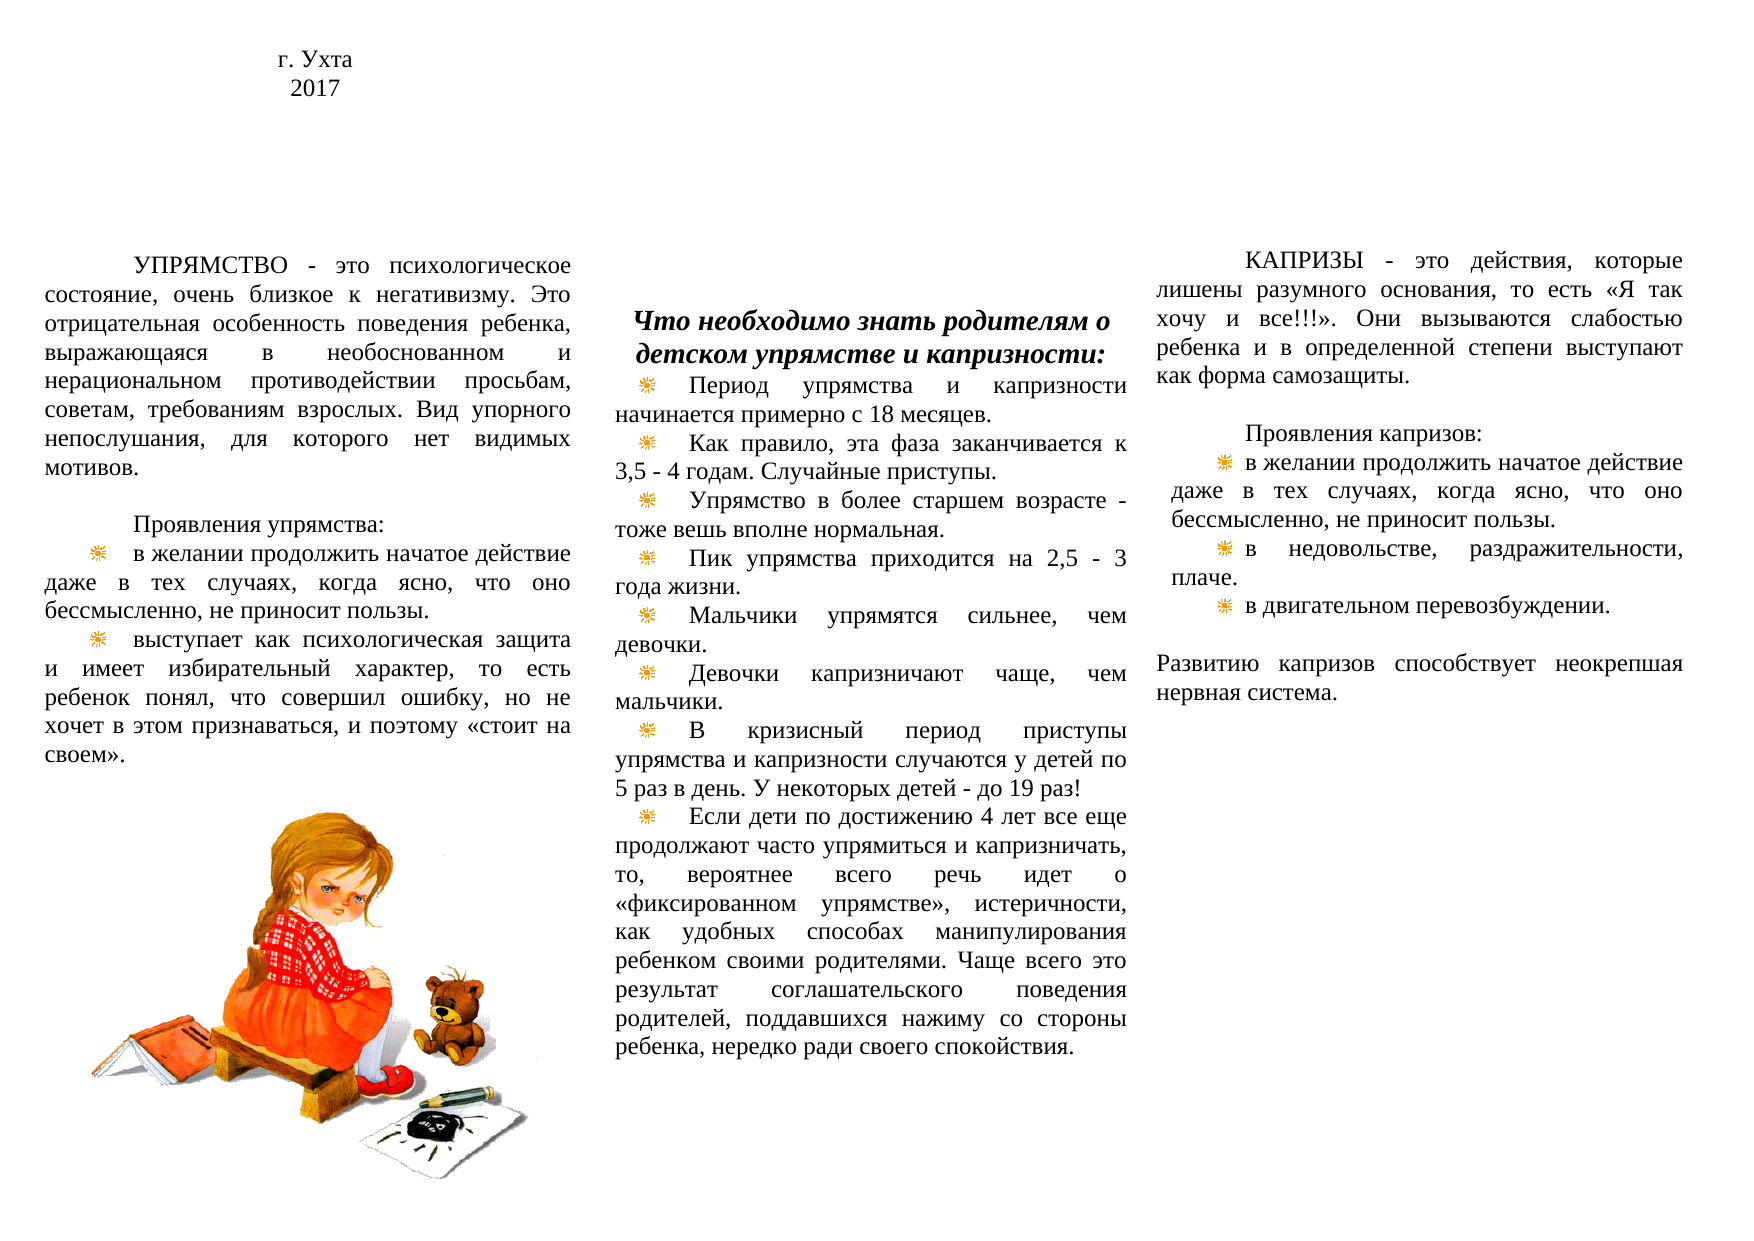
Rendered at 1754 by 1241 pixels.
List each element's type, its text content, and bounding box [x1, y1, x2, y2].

list Если дети по достижению 4 лет все еще продолжают часто упрямиться и капризничать, то, вероятнее всего речь идет о «фиксированном упрямстве», истеричности, как удобных способах манипулирования ребенком своими родителями. Чаще всего это результат соглашательского поведения родителей, поддавшихся нажиму со стороны ребенка, нередко ради своего спокойствия. [615, 801, 1127, 1060]
list В кризисный период приступы упрямства и капризности случаются у детей по 5 раз в день. У некоторых детей - до 19 раз! [615, 715, 1127, 801]
picture [638, 721, 656, 739]
list в желании продолжить начатое действие даже в тех случаях, когда ясно, что оно бессмысленно, не приносит пользы. [44, 538, 571, 624]
list Проявления упрямства: [44, 509, 571, 538]
list в желании продолжить начатое действие даже в тех случаях, когда ясно, что оно бессмысленно, не приносит пользы. [1171, 447, 1683, 533]
picture [1216, 453, 1233, 471]
text Что необходимо знать родителям о детском упрямстве и капризности: [615, 303, 1127, 370]
list Развитию капризов способствует неокрепшая нервная система. [1156, 648, 1683, 706]
list в двигательном перевозбуждении. [1171, 591, 1683, 619]
picture [1216, 539, 1233, 557]
list Пик упрямства приходится на 2,5 - 3 года жизни. [615, 543, 1127, 600]
picture [638, 376, 656, 394]
list Период упрямства и капризности начинается примерно с 18 месяцев. [615, 370, 1127, 428]
list УПРЯМСТВО - это психологическое состояние, очень близкое к негативизму. Это отрицательная особенность поведения ребенка, выражающаяся в необоснованном и нерациональном противодействии просьбам, советам, требованиям взрослых. Вид упорного непослушания, для которого нет видимых мотивов. [44, 250, 571, 480]
picture [89, 544, 107, 562]
picture [1216, 597, 1233, 614]
picture [89, 630, 107, 648]
picture [638, 434, 656, 451]
text 2017 [59, 73, 571, 102]
list Как правило, эта фаза заканчивается к 3,5 - 4 годам. Случайные приступы. [615, 428, 1127, 485]
list КАПРИЗЫ - это действия, которые лишены разумного основания, то есть «Я так хочу и все!!!». Они вызываются слабостью ребенка и в определенной степени выступают как форма самозащиты. [1156, 246, 1683, 389]
picture [638, 808, 656, 825]
picture [638, 549, 656, 566]
picture [638, 664, 656, 681]
list Мальчики упрямятся сильнее, чем девочки. [615, 600, 1127, 658]
picture [59, 796, 572, 1189]
list Проявления капризов: [1156, 418, 1683, 447]
list Девочки капризничают чаще, чем мальчики. [615, 658, 1127, 715]
list выступает как психологическая защита и имеет избирательный характер, то есть ребенок понял, что совершил ошибку, но не хочет в этом признаваться, и поэтому «стоит на своем». [44, 624, 571, 768]
picture [638, 606, 656, 624]
list Упрямство в более старшем возрасте - тоже вешь вполне нормальная. [615, 485, 1127, 543]
list в недовольстве, раздражительности, плаче. [1171, 533, 1683, 591]
picture [638, 491, 656, 509]
text г. Ухта [59, 44, 571, 73]
